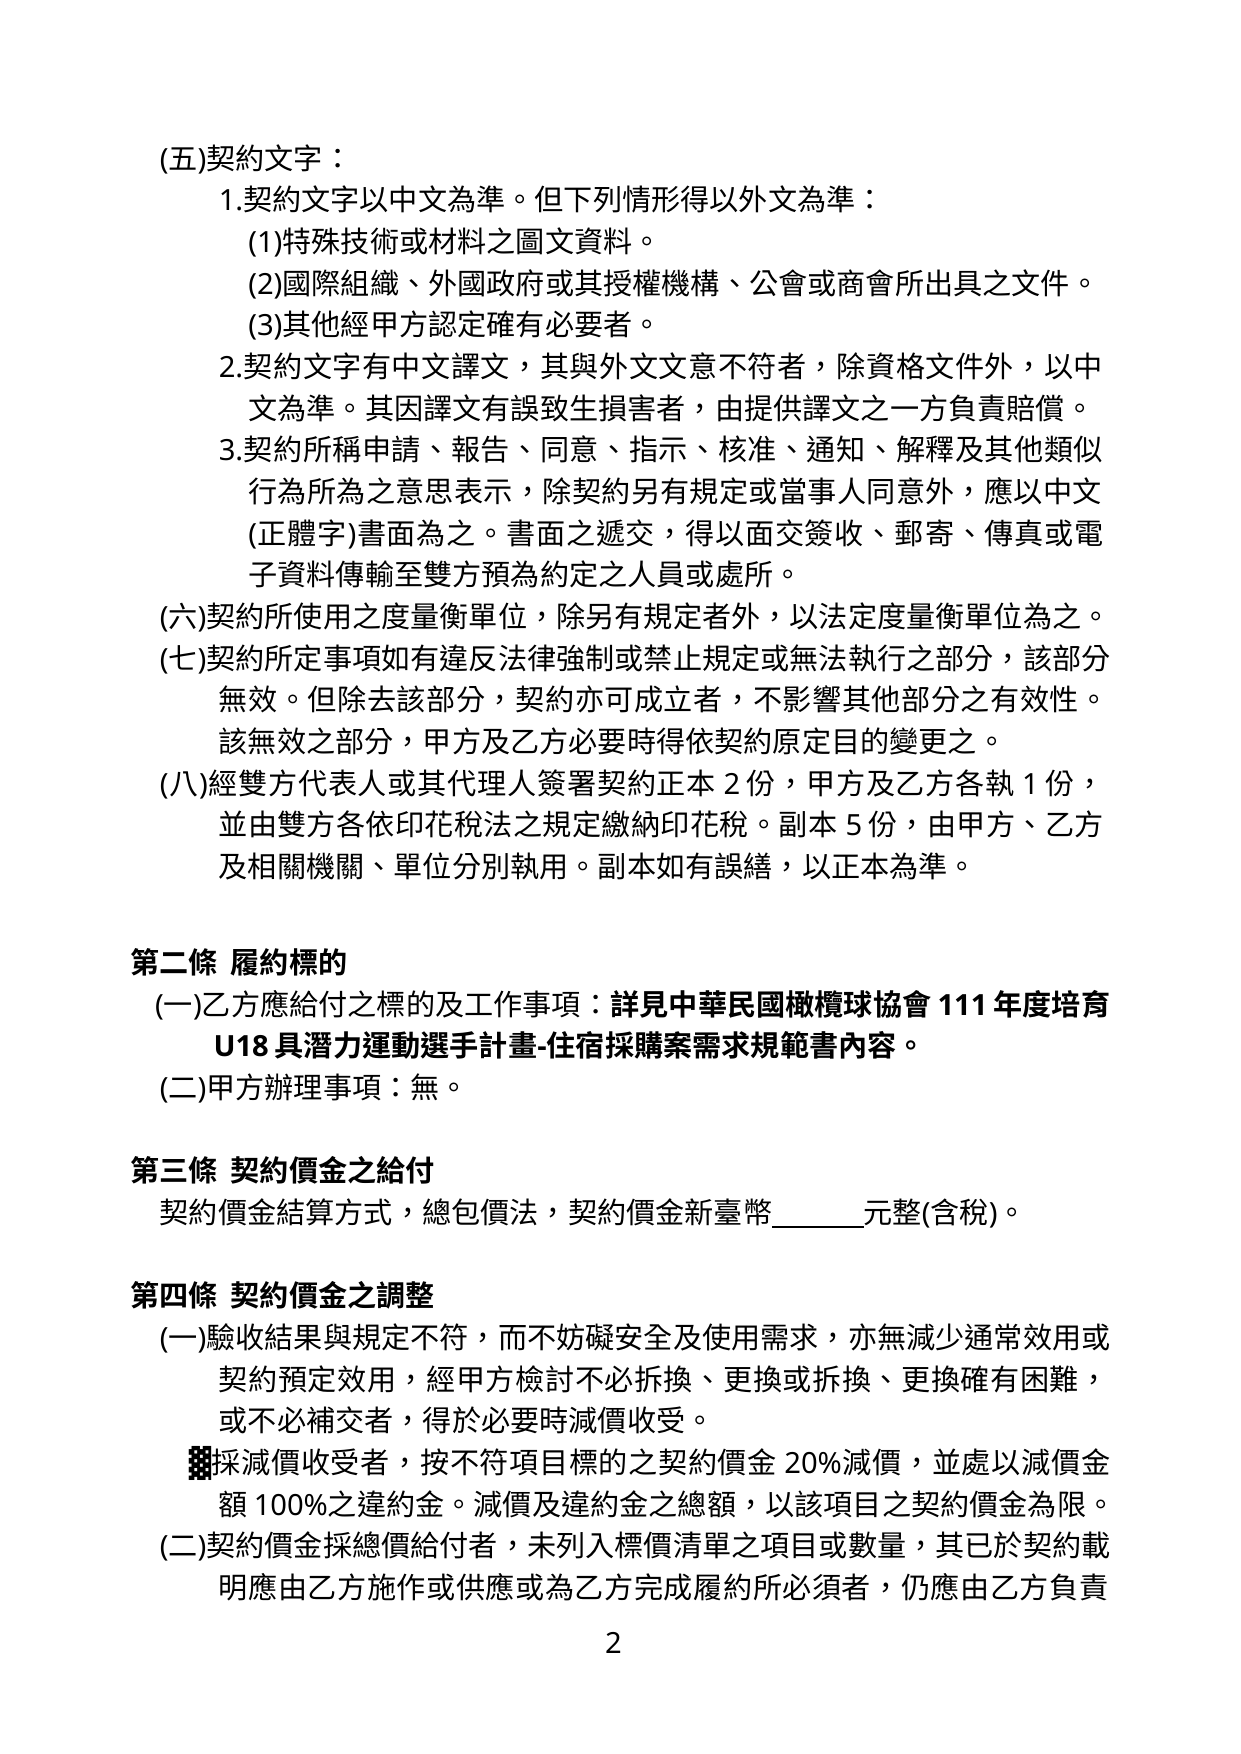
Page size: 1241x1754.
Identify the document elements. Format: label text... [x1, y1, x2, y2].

text (七)契約所定事項如有違反法律強制或禁止規定或無法執行之部分，該部分無效。但除去該部分，契約亦可成立者，不影響其他部分之有效性。該無效之部分，甲方及乙方必要時得依契約原定目的變更之。 [159, 636, 1110, 761]
text 1.契約文字以中文為準。但下列情形得以外文為準： [218, 177, 1104, 219]
text (八)經雙方代表人或其代理人簽署契約正本2份，甲方及乙方各執1份，並由雙方各依印花稅法之規定繳納印花稅。副本5份，由甲方、乙方及相關機關、單位分別執用。副本如有誤繕，以正本為準。 [159, 761, 1104, 886]
text 契約價金結算方式，總包價法，契約價金新臺幣 元整(含稅)。 [159, 1190, 1110, 1232]
text 第三條 契約價金之給付 [130, 1148, 1110, 1190]
text (六)契約所使用之度量衡單位，除另有規定者外，以法定度量衡單位為之。 [159, 594, 1110, 636]
text 2.契約文字有中文譯文，其與外文文意不符者，除資格文件外，以中文為準。其因譯文有誤致生損害者，由提供譯文之一方負責賠償。 [218, 344, 1104, 427]
text (二)甲方辦理事項：無。 [159, 1065, 1110, 1107]
text 第四條 契約價金之調整 [130, 1273, 1110, 1315]
text (五)契約文字： [159, 136, 1110, 177]
text (2)國際組織、外國政府或其授權機構、公會或商會所出具之文件。 [248, 261, 1110, 302]
text 3.契約所稱申請、報告、同意、指示、核准、通知、解釋及其他類似行為所為之意思表示，除契約另有規定或當事人同意外，應以中文(正體字)書面為之。書面之遞交，得以面交簽收、郵寄、傳真或電子資料傳輸至雙方預為約定之人員或處所。 [218, 427, 1104, 594]
text (一)乙方應給付之標的及工作事項：詳見中華民國橄欖球協會111年度培育U18具潛力運動選手計畫-住宿採購案需求規範書內容。 [155, 982, 1110, 1065]
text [159, 1523, 1110, 1607]
text 第二條 履約標的 [130, 940, 1110, 982]
text (3)其他經甲方認定確有必要者。 [248, 302, 1110, 344]
text ▓採減價收受者，按不符項目標的之契約價金20%減價，並處以減價金額100%之違約金。減價及違約金之總額，以該項目之契約價金為限。 [188, 1440, 1110, 1523]
text (一)驗收結果與規定不符，而不妨礙安全及使用需求，亦無減少通常效用或契約預定效用，經甲方檢討不必拆換、更換或拆換、更換確有困難，或不必補交者，得於必要時減價收受。 [159, 1315, 1110, 1440]
text (1)特殊技術或材料之圖文資料。 [248, 219, 1110, 261]
